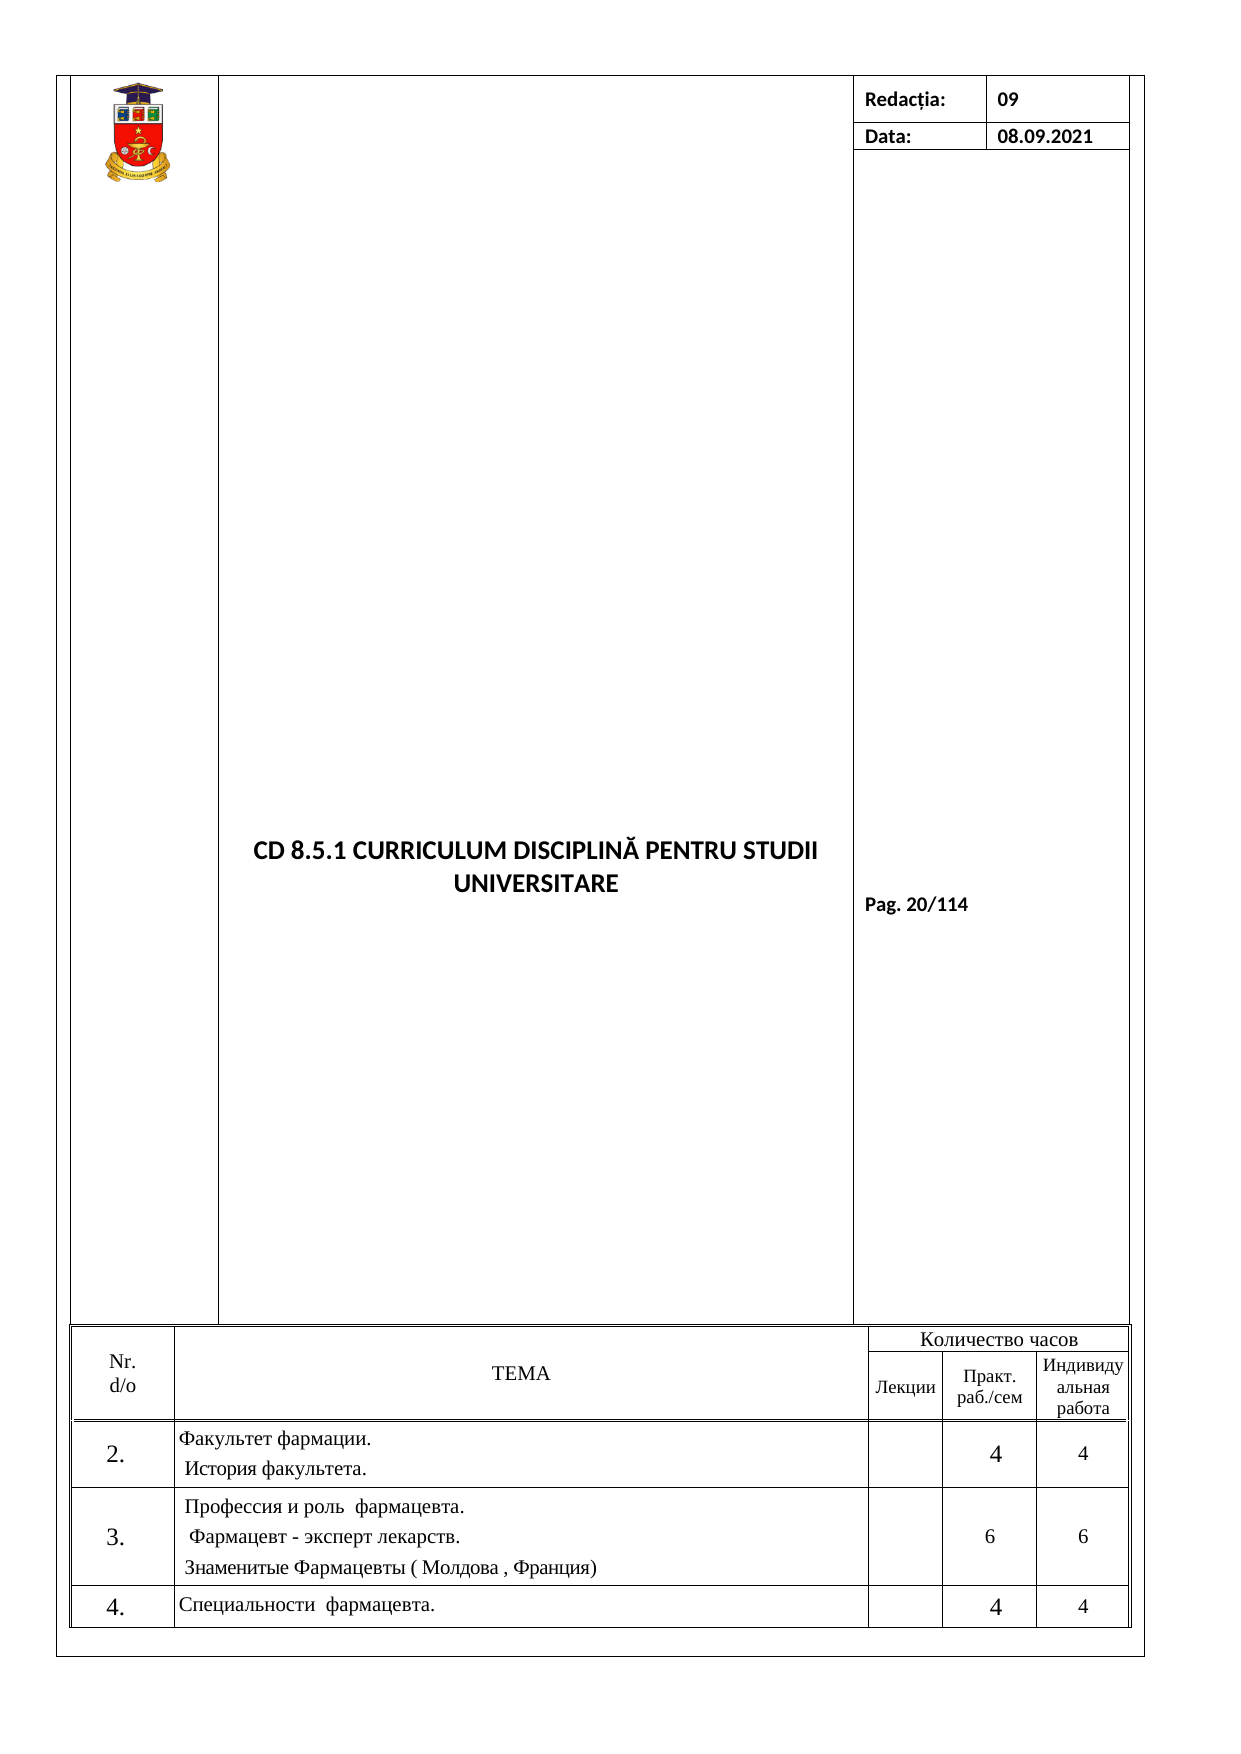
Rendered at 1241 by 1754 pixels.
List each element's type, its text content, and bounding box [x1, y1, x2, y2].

table_cell 4 [1037, 1586, 1128, 1627]
table_cell Факультет фармации. История факультета. [175, 1422, 868, 1487]
table_cell 4. [72, 1586, 174, 1627]
table_header ТЕМА [175, 1327, 868, 1419]
table_cell [869, 1422, 942, 1487]
table_cell [869, 1488, 942, 1585]
table_cell Индивидуальная работа [1037, 1352, 1128, 1419]
table_cell 6 [1037, 1488, 1128, 1585]
table_cell 4 [1037, 1419, 1128, 1487]
table_cell 3. [72, 1488, 174, 1585]
table_cell Лекции [869, 1352, 942, 1419]
table_header Количество часов [869, 1327, 1128, 1351]
table_cell [869, 1586, 942, 1627]
table_cell 6 [943, 1488, 1036, 1585]
table_cell [943, 1422, 1036, 1487]
table_cell Профессия и роль фармацевта. Фармацевт - эксперт лекарств. Знаменитые Фармацевты ( Mолдова , Франция) [175, 1488, 868, 1585]
table_cell 2. [72, 1419, 174, 1487]
table_cell [943, 1586, 1036, 1627]
table_cell Специальности фармацевта. [175, 1586, 868, 1627]
table_header Nr. d/o [72, 1327, 174, 1419]
table_cell Практ. раб./сем [943, 1352, 1036, 1419]
picture [95, 82, 182, 182]
